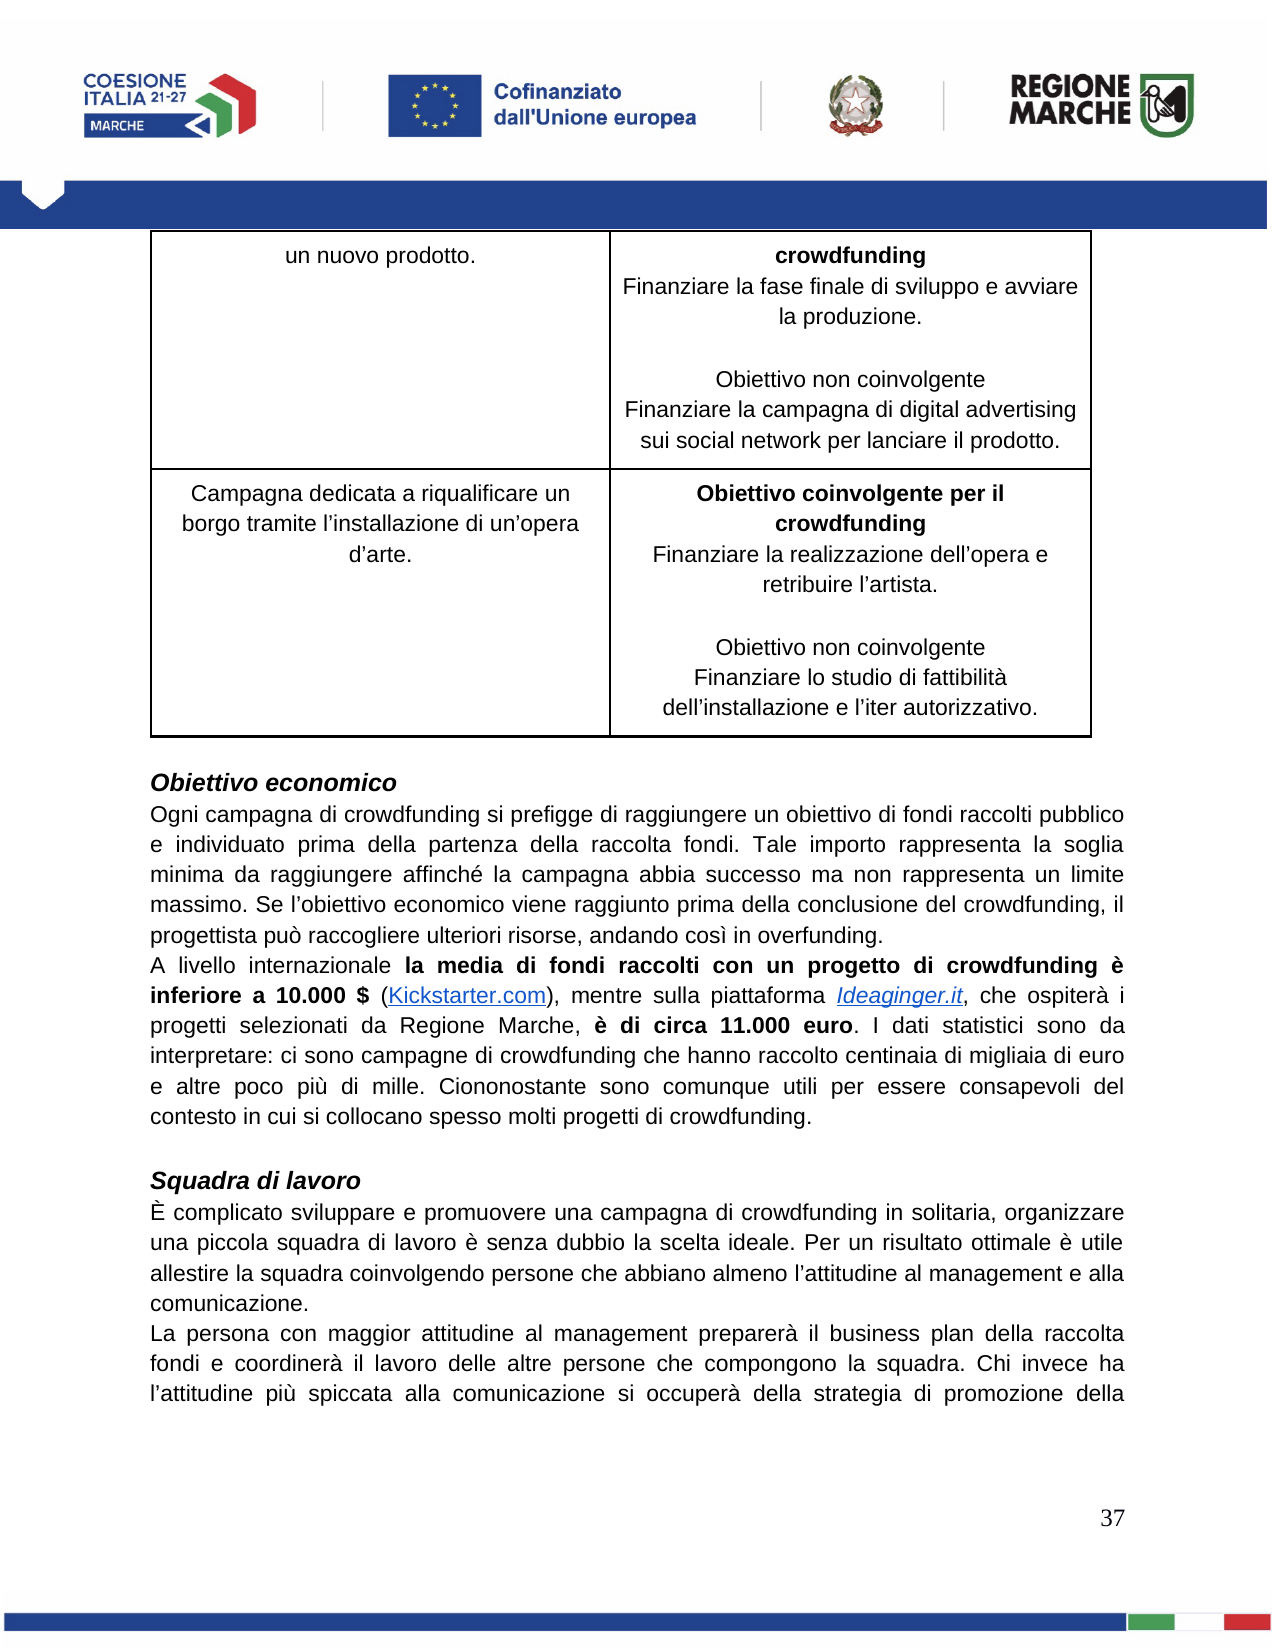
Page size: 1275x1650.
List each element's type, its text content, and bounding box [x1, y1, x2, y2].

text Squadra di lavoro [150, 1166, 1125, 1195]
table_cell Campagna dedicata a riqualificare un borgo tramite l’installazione di un’opera d’arte. [152, 470, 609, 735]
picture [0, 18, 1269, 229]
table_cell Obiettivo coinvolgente per il crowdfunding Finanziare la realizzazione dell’opera e retribuire l’artista. Obiettivo non coinvolgente Finanziare lo studio di fattibilità dell’installazione e l’iter autorizzativo. [611, 470, 1090, 735]
picture [3, 1588, 1274, 1648]
text A livello internazionale la media di fondi raccolti con un progetto di crowdfunding è inferiore a 10.000 $ (Kickstarter.com), mentre sulla piattaforma Ideaginger.it, che ospiterà i progetti selezionati da Regione Marche, è di circa 11.000 euro. I dati statistici sono da interpretare: ci sono campagne di crowdfunding che hanno raccolto centinaia di migliaia di euro e altre poco più di mille. Ciononostante sono comunque utili per essere consapevoli del contesto in cui si collocano spesso molti progetti di crowdfunding. [150, 952, 1125, 1129]
text Obiettivo economico [150, 768, 1125, 796]
table_header Campagna dedicata a lanciare sul mercato un nuovo prodotto. [152, 232, 609, 468]
text È complicato sviluppare e promuovere una campagna di crowdfunding in solitaria, organizzare una piccola squadra di lavoro è senza dubbio la scelta ideale. Per un risultato ottimale è utile allestire la squadra coinvolgendo persone che abbiano almeno l’attitudine al management e alla comunicazione. [150, 1199, 1125, 1316]
text Ogni campagna di crowdfunding si prefigge di raggiungere un obiettivo di fondi raccolti pubblico e individuato prima della partenza della raccolta fondi. Tale importo rappresenta la soglia minima da raggiungere affinché la campagna abbia successo ma non rappresenta un limite massimo. Se l’obiettivo economico viene raggiunto prima della conclusione del crowdfunding, il progettista può raccogliere ulteriori risorse, andando così in overfunding. [150, 801, 1125, 948]
